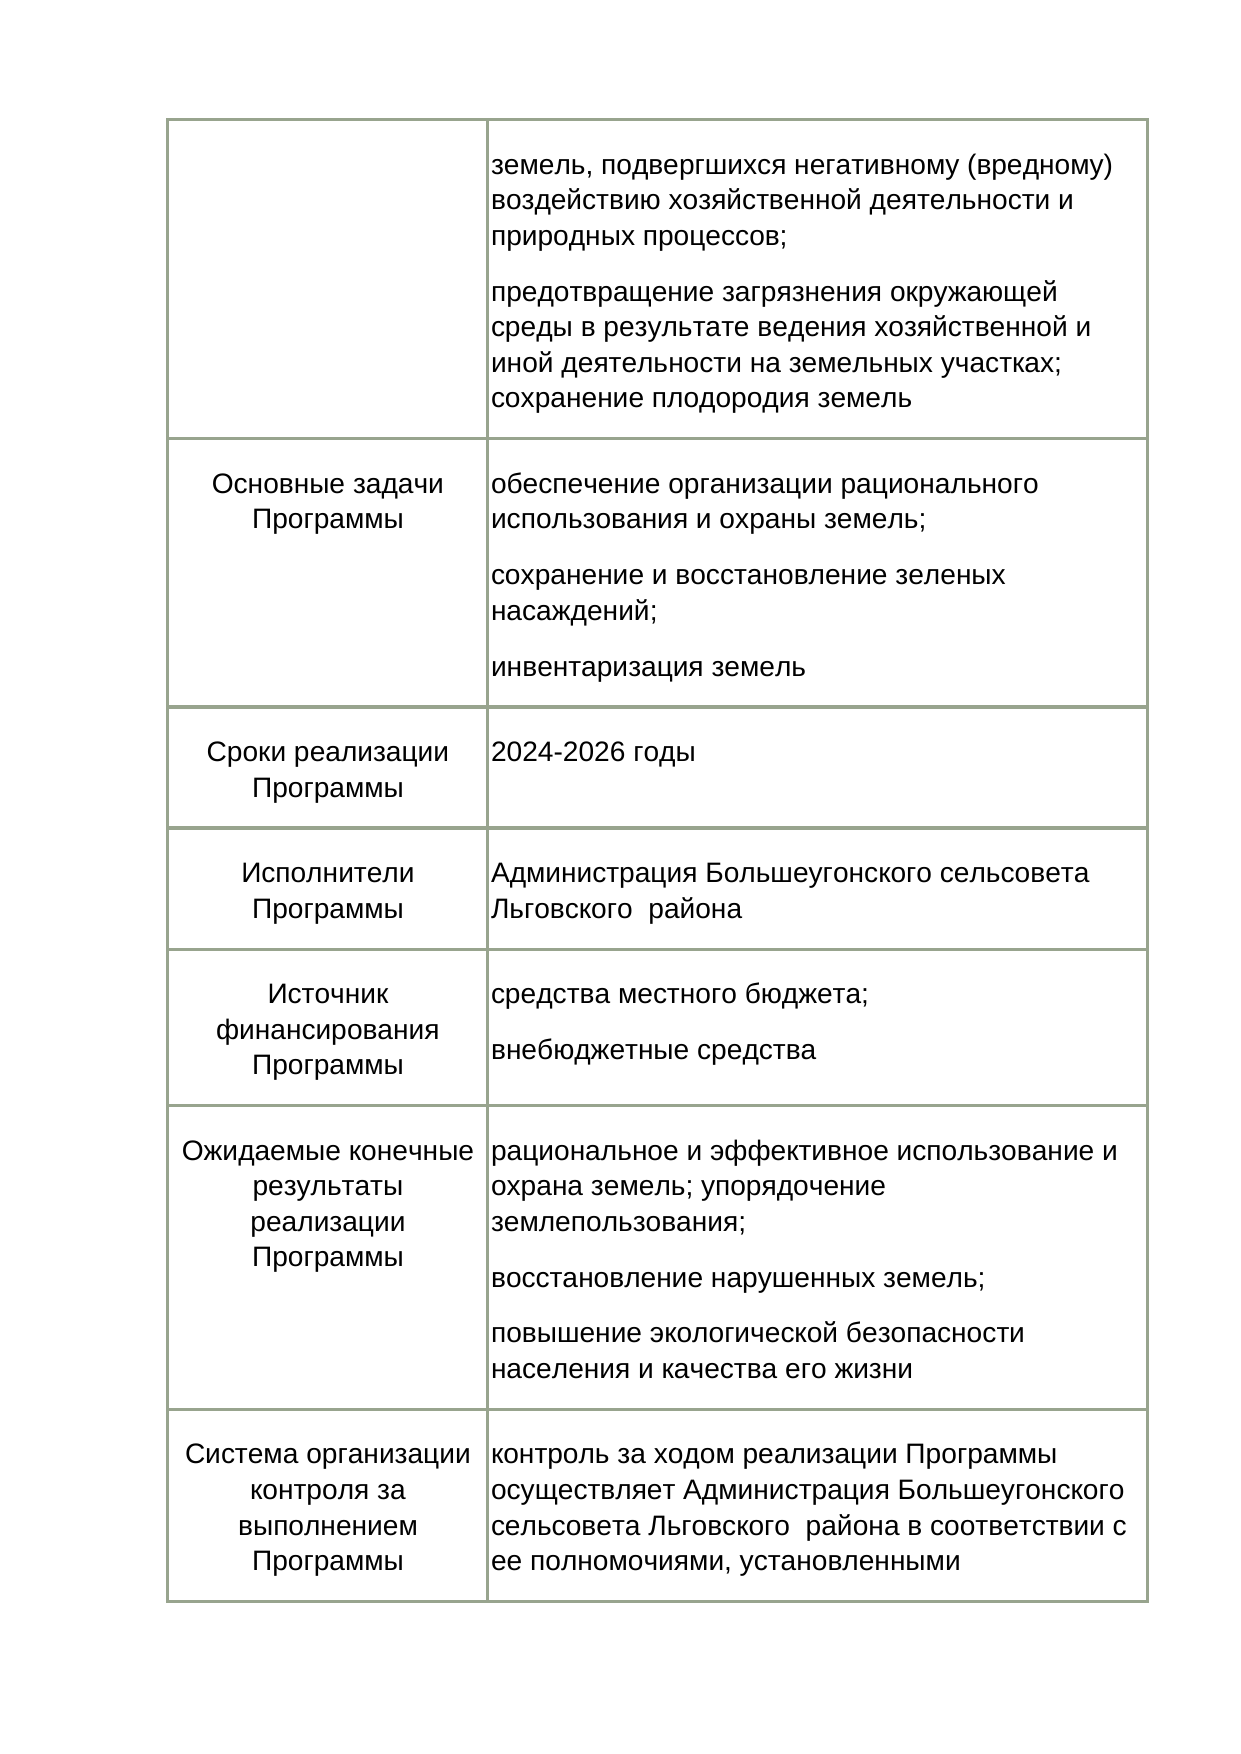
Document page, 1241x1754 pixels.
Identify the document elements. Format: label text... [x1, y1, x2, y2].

table_cell Сроки реализации Программы [169, 709, 486, 826]
table_cell Администрация Большеугонского сельсовета Льговского района [489, 830, 1146, 947]
table_cell средства местного бюджета; внебюджетные средства [489, 951, 1146, 1104]
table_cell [489, 121, 1146, 437]
table_cell Источник финансирования Программы [169, 951, 486, 1104]
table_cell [169, 121, 486, 437]
table_cell обеспечение организации рационального использования и охраны земель; сохранение и восстановление зеленых насаждений; инвентаризация земель [489, 440, 1146, 705]
table_cell Ожидаемые конечные результаты реализации Программы [169, 1107, 486, 1408]
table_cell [169, 1411, 486, 1600]
table_cell Исполнители Программы [169, 830, 486, 947]
table_cell рациональное и эффективное использование и охрана земель; упорядочение землепользования; восстановление нарушенных земель; повышение экологической безопасности населения и качества его жизни [489, 1107, 1146, 1408]
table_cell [489, 1411, 1146, 1600]
table_cell Основные задачи Программы [169, 440, 486, 705]
table_cell 2024-2026 годы [489, 709, 1146, 826]
